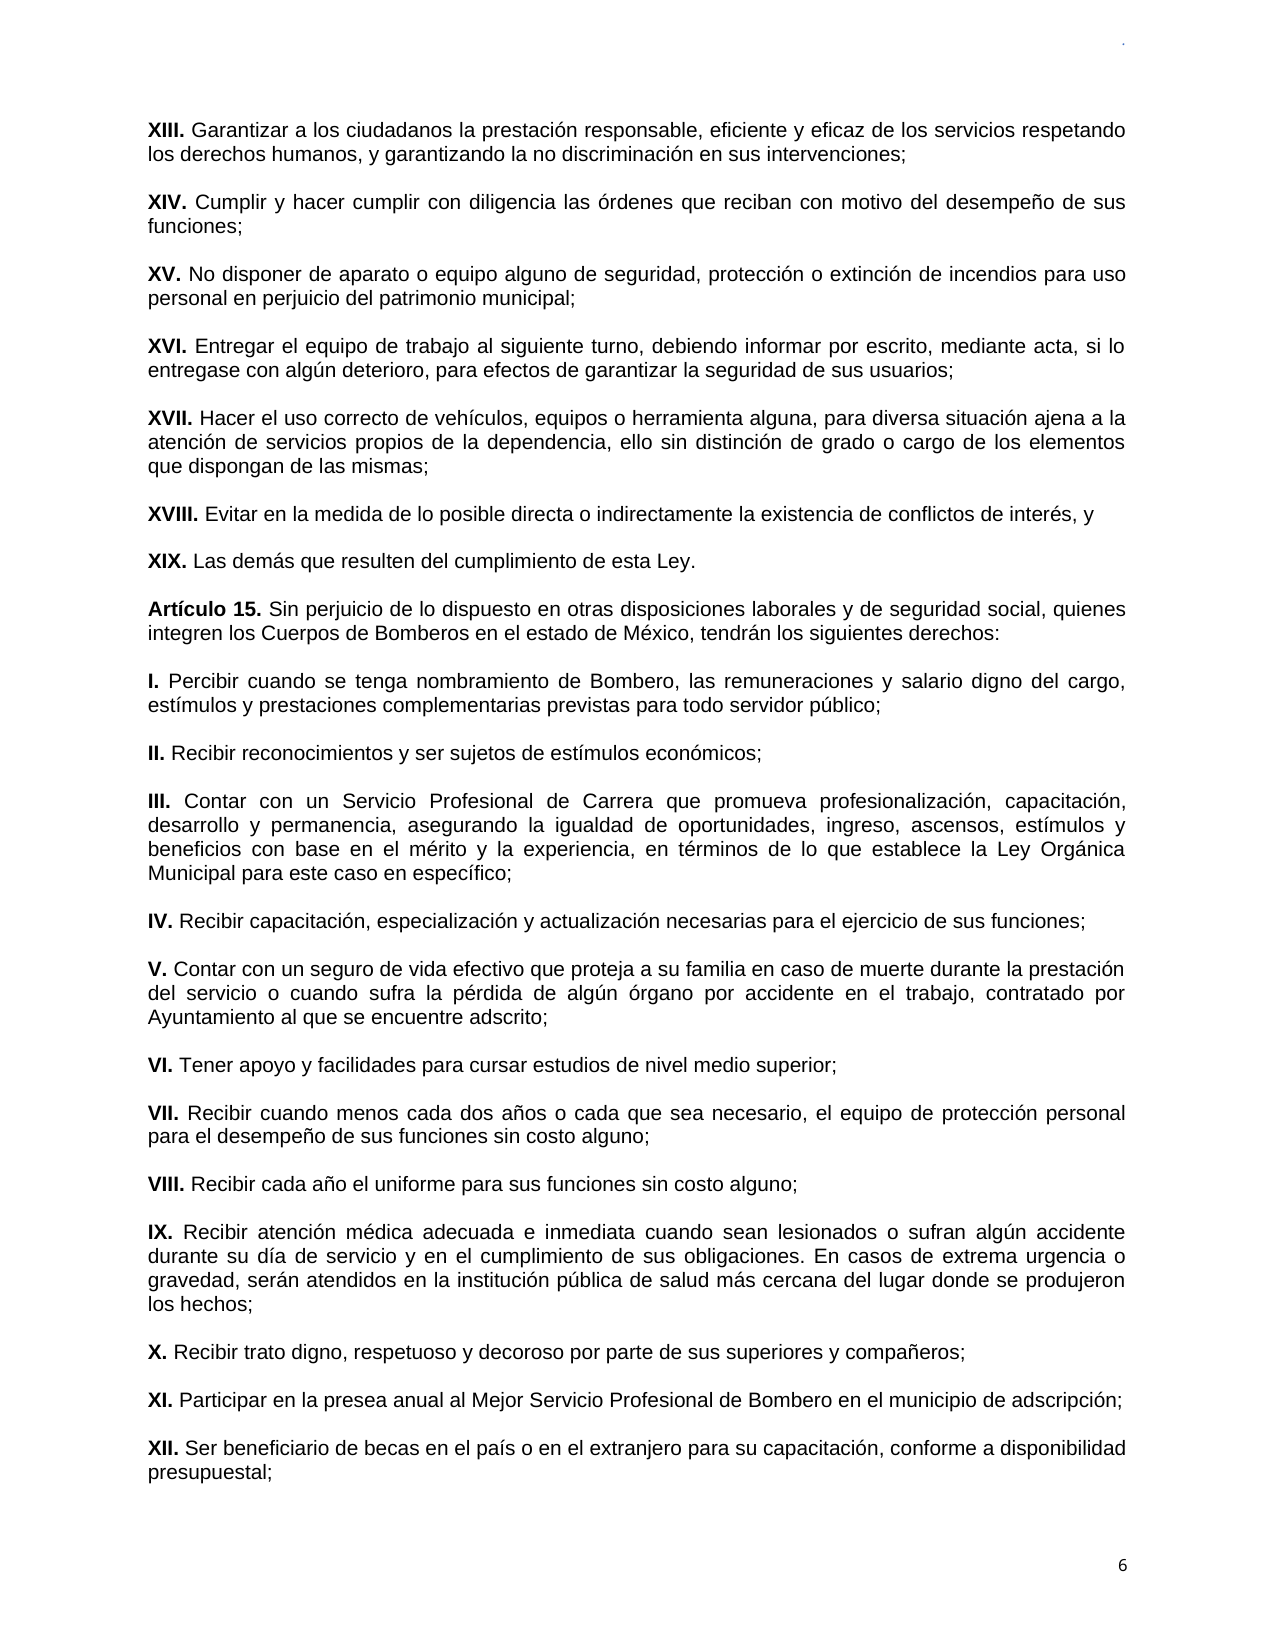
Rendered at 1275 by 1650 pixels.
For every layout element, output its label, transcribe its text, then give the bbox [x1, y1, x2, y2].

text XVII. Hacer el uso correcto de vehículos, equipos o herramienta alguna, para diversa situación ajena a la atención de servicios propios de la dependencia, ello sin distinción de grado o cargo de los elementos que dispongan de las mismas; [148, 406, 1127, 477]
text XV. No disponer de aparato o equipo alguno de seguridad, protección o extinción de incendios para uso personal en perjuicio del patrimonio municipal; [148, 262, 1127, 310]
text XI. Participar en la presea anual al Mejor Servicio Profesional de Bombero en el municipio de adscripción; [148, 1388, 1127, 1412]
text IV. Recibir capacitación, especialización y actualización necesarias para el ejercicio de sus funciones; [148, 909, 1127, 933]
text XVIII. Evitar en la medida de lo posible directa o indirectamente la existencia de conflictos de interés, y [148, 501, 1127, 525]
text XII. Ser beneficiario de becas en el país o en el extranjero para su capacitación, conforme a disponibilidad presupuestal; [148, 1436, 1127, 1484]
text IX. Recibir atención médica adecuada e inmediata cuando sean lesionados o sufran algún accidente durante su día de servicio y en el cumplimiento de sus obligaciones. En casos de extrema urgencia o gravedad, serán atendidos en la institución pública de salud más cercana del lugar donde se produjeron los hechos; [148, 1220, 1127, 1316]
text V. Contar con un seguro de vida efectivo que proteja a su familia en caso de muerte durante la prestación del servicio o cuando sufra la pérdida de algún órgano por accidente en el trabajo, contratado por Ayuntamiento al que se encuentre adscrito; [148, 957, 1127, 1028]
text XVI. Entregar el equipo de trabajo al siguiente turno, debiendo informar por escrito, mediante acta, si lo entregase con algún deterioro, para efectos de garantizar la seguridad de sus usuarios; [148, 334, 1127, 382]
text XIII. Garantizar a los ciudadanos la prestación responsable, eficiente y eficaz de los servicios respetando los derechos humanos, y garantizando la no discriminación en sus intervenciones; [148, 118, 1127, 166]
text Artículo 15. Sin perjuicio de lo dispuesto en otras disposiciones laborales y de seguridad social, quienes integren los Cuerpos de Bomberos en el estado de México, tendrán los siguientes derechos: [148, 597, 1127, 645]
text XIX. Las demás que resulten del cumplimiento de esta Ley. [148, 549, 1127, 573]
text I. Percibir cuando se tenga nombramiento de Bombero, las remuneraciones y salario digno del cargo, estímulos y prestaciones complementarias previstas para todo servidor público; [148, 669, 1127, 717]
text VII. Recibir cuando menos cada dos años o cada que sea necesario, el equipo de protección personal para el desempeño de sus funciones sin costo alguno; [148, 1100, 1127, 1148]
text XIV. Cumplir y hacer cumplir con diligencia las órdenes que reciban con motivo del desempeño de sus funciones; [148, 190, 1127, 238]
text II. Recibir reconocimientos y ser sujetos de estímulos económicos; [148, 741, 1127, 765]
text VI. Tener apoyo y facilidades para cursar estudios de nivel medio superior; [148, 1052, 1127, 1076]
text VIII. Recibir cada año el uniforme para sus funciones sin costo alguno; [148, 1172, 1127, 1196]
text X. Recibir trato digno, respetuoso y decoroso por parte de sus superiores y compañeros; [148, 1340, 1127, 1364]
text III. Contar con un Servicio Profesional de Carrera que promueva profesionalización, capacitación, desarrollo y permanencia, asegurando la igualdad de oportunidades, ingreso, ascensos, estímulos y beneficios con base en el mérito y la experiencia, en términos de lo que establece la Ley Orgánica Municipal para este caso en específico; [148, 789, 1127, 885]
